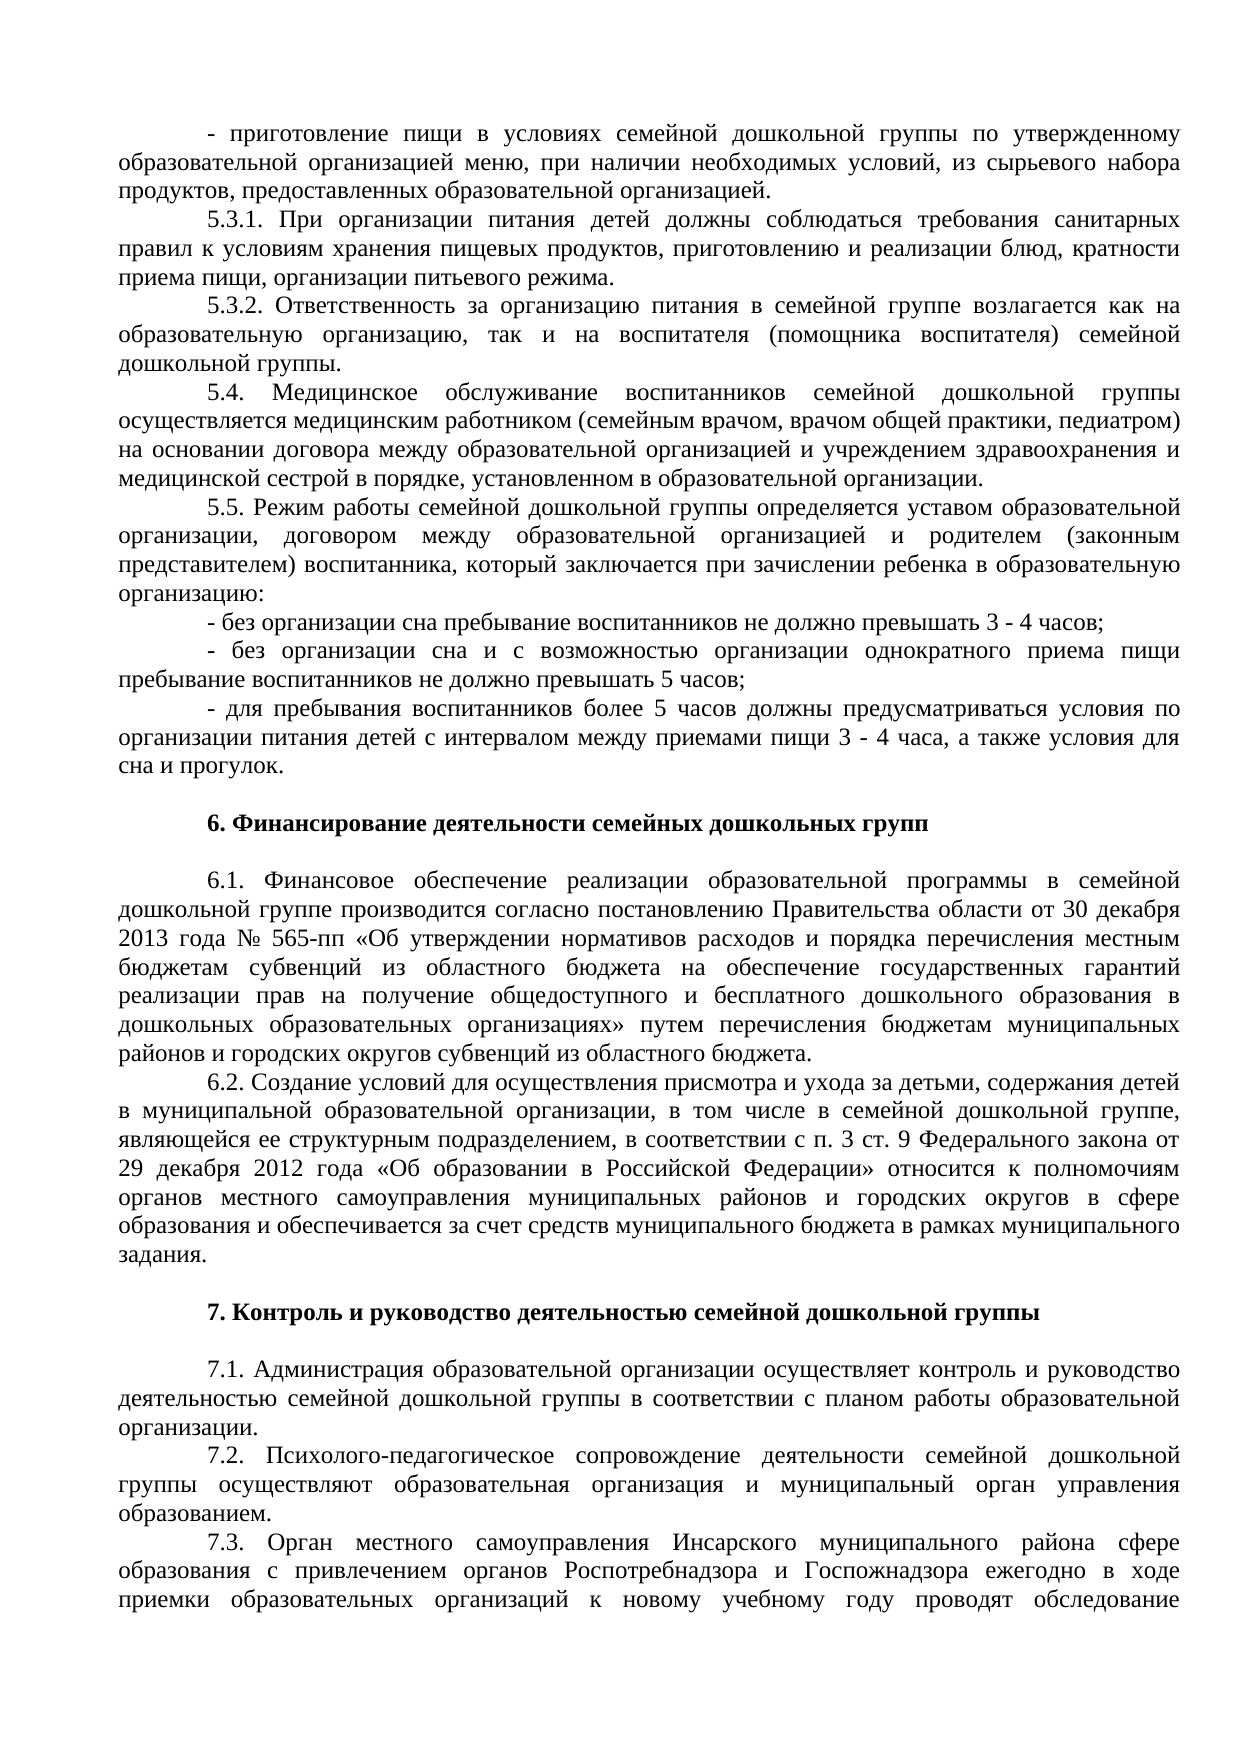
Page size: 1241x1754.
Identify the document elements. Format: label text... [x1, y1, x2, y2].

text 5.4. Медицинское обслуживание воспитанников семейной дошкольной группы осуществляется медицинским работником (семейным врачом, врачом общей практики, педиатром) на основании договора между образовательной организацией и учреждением здравоохранения и медицинской сестрой в порядке, установленном в образовательной организации. [118, 377, 1181, 492]
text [118, 1527, 1181, 1613]
text 5.3.2. Ответственность за организацию питания в семейной группе возлагается как на образовательную организацию, так и на воспитателя (помощника воспитателя) семейной дошкольной группы. [118, 291, 1181, 377]
text 7.1. Администрация образовательной организации осуществляет контроль и руководство деятельностью семейной дошкольной группы в соответствии с планом работы образовательной организации. [118, 1354, 1181, 1441]
text 6.2. Создание условий для осуществления присмотра и ухода за детьми, содержания детей в муниципальной образовательной организации, в том числе в семейной дошкольной группе, являющейся ее структурным подразделением, в соответствии с п. 3 ст. 9 Федерального закона от 29 декабря 2012 года «Об образовании в Российской Федерации» относится к полномочиям органов местного самоуправления муниципальных районов и городских округов в сфере образования и обеспечивается за счет средств муниципального бюджета в рамках муниципального задания. [118, 1067, 1181, 1268]
text - приготовление пищи в условиях семейной дошкольной группы по утвержденному образовательной организацией меню, при наличии необходимых условий, из сырьевого набора продуктов, предоставленных образовательной организацией. [118, 118, 1181, 204]
text 5.3.1. При организации питания детей должны соблюдаться требования санитарных правил к условиям хранения пищевых продуктов, приготовлению и реализации блюд, кратности приема пищи, организации питьевого режима. [118, 204, 1181, 291]
text - для пребывания воспитанников более 5 часов должны предусматриваться условия по организации питания детей с интервалом между приемами пищи 3 - 4 часа, а также условия для сна и прогулок. [118, 693, 1181, 779]
text 7. Контроль и руководство деятельностью семейной дошкольной группы [118, 1297, 1181, 1326]
text 6. Финансирование деятельности семейных дошкольных групп [118, 808, 1181, 837]
text - без организации сна и с возможностью организации однократного приема пищи пребывание воспитанников не должно превышать 5 часов; [118, 636, 1181, 693]
text - без организации сна пребывание воспитанников не должно превышать 3 - 4 часов; [118, 607, 1181, 636]
text 5.5. Режим работы семейной дошкольной группы определяется уставом образовательной организации, договором между образовательной организацией и родителем (законным представителем) воспитанника, который заключается при зачислении ребенка в образовательную организацию: [118, 492, 1181, 607]
text 6.1. Финансовое обеспечение реализации образовательной программы в семейной дошкольной группе производится согласно постановлению Правительства области от 30 декабря 2013 года № 565-пп «Об утверждении нормативов расходов и порядка перечисления местным бюджетам субвенций из областного бюджета на обеспечение государственных гарантий реализации прав на получение общедоступного и бесплатного дошкольного образования в дошкольных образовательных организациях» путем перечисления бюджетам муниципальных районов и городских округов субвенций из областного бюджета. [118, 866, 1181, 1067]
text 7.2. Психолого-педагогическое сопровождение деятельности семейной дошкольной группы осуществляют образовательная организация и муниципальный орган управления образованием. [118, 1441, 1181, 1527]
